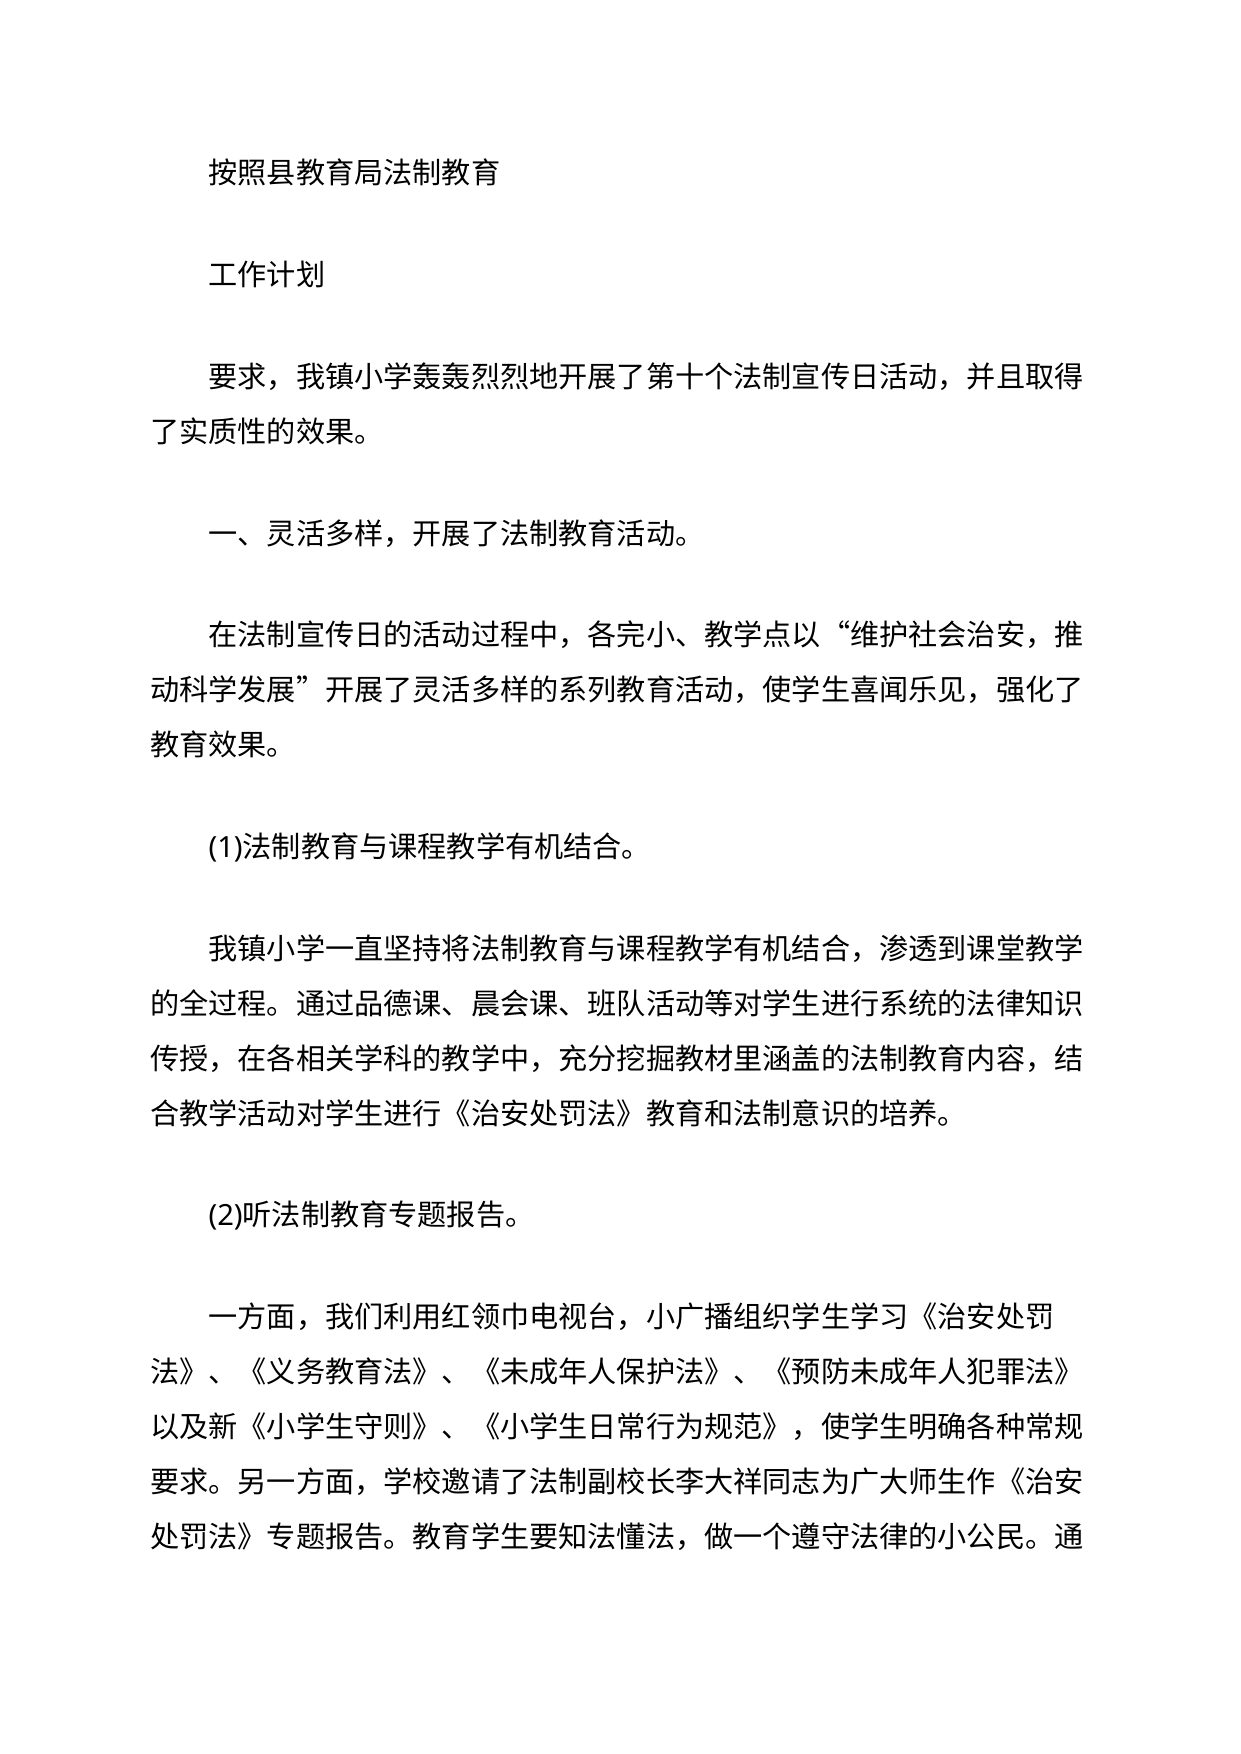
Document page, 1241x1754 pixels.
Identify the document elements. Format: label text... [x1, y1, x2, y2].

text 按照县教育局法制教育 [150, 150, 1090, 192]
text 在法制宣传日的活动过程中，各完小、教学点以“维护社会治安，推动科学发展”开展了灵活多样的系列教育活动，使学生喜闻乐见，强化了教育效果。 [150, 612, 1090, 764]
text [150, 1294, 1090, 1556]
text (1)法制教育与课程教学有机结合。 [150, 823, 1090, 866]
text 我镇小学一直坚持将法制教育与课程教学有机结合，渗透到课堂教学的全过程。通过品德课、晨会课、班队活动等对学生进行系统的法律知识传授，在各相关学科的教学中，充分挖掘教材里涵盖的法制教育内容，结合教学活动对学生进行《治安处罚法》教育和法制意识的培养。 [150, 926, 1090, 1132]
text 工作计划 [150, 252, 1090, 294]
text (2)听法制教育专题报告。 [150, 1192, 1090, 1234]
text 要求，我镇小学轰轰烈烈地开展了第十个法制宣传日活动，并且取得了实质性的效果。 [150, 353, 1090, 451]
text 一、灵活多样，开展了法制教育活动。 [150, 510, 1090, 552]
